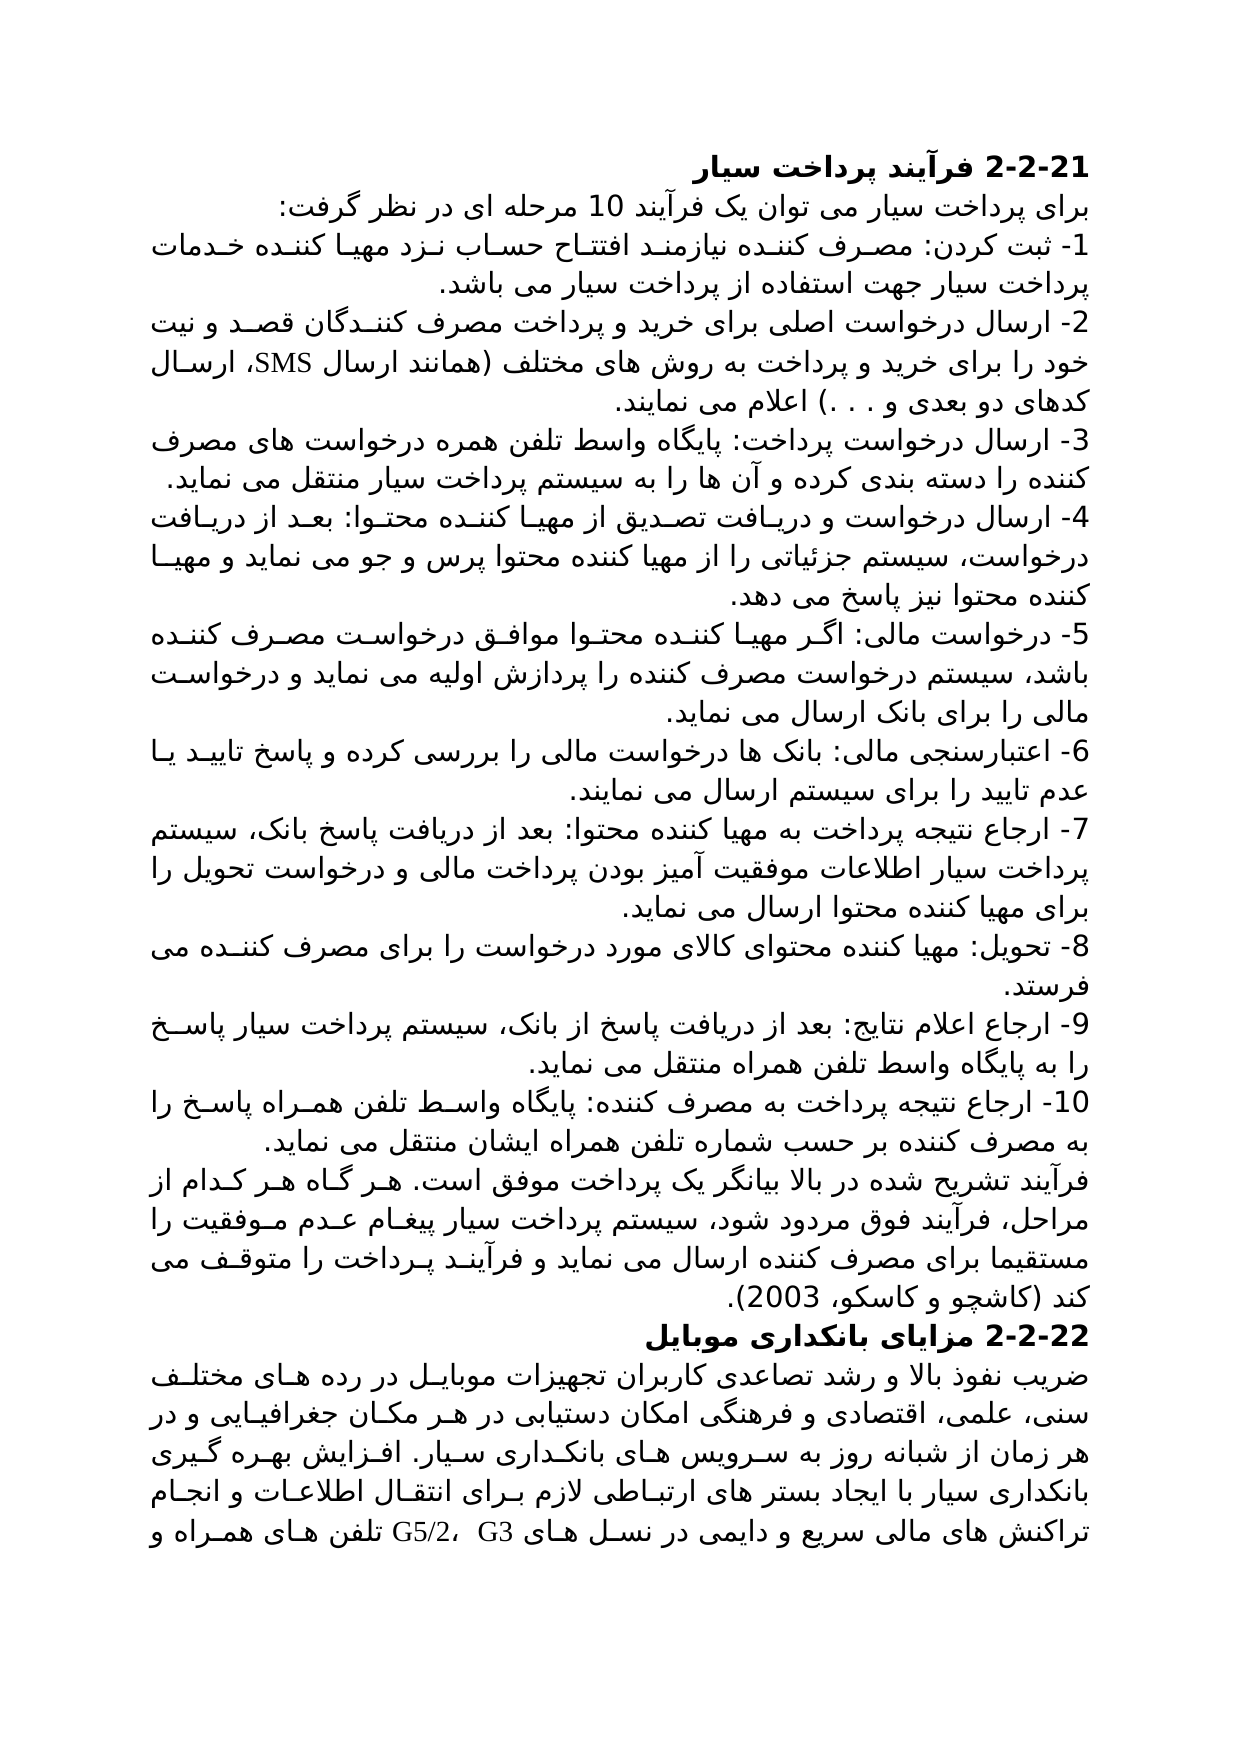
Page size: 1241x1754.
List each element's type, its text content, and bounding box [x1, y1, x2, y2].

text 10- ارجاع نتیجه پرداخت به مصرف کننده: پایگاه واسط تلفن همراه پاسخ را به مصرف کننده بر حسب شماره تلفن همراه ایشان منتقل می نماید. [150, 1085, 1090, 1158]
text 6- اعتبارسنجی مالی: بانک ها درخواست مالی را بررسی کرده و پاسخ تایید یا عدم تایید را برای سیستم ارسال می نمایند. [150, 734, 1090, 807]
text برای پرداخت سیار می توان یک فرآیند 10 مرحله ای در نظر گرفت: [150, 189, 1090, 223]
text 5- درخواست مالی: اگر مهیا کننده محتوا موافق درخواست مصرف کننده باشد، سیستم درخواست مصرف کننده را پردازش اولیه می نماید و درخواست مالی را برای بانک ارسال می نماید. [150, 618, 1090, 729]
text 1- ثبت کردن: مصرف کننده نیازمند افتتاح حساب نزد مهیا کننده خدمات پرداخت سیار جهت استفاده از پرداخت سیار می باشد. [150, 228, 1090, 301]
text 4- ارسال درخواست و دریافت تصدیق از مهیا کننده محتوا: بعد از دریافت درخواست، سیستم جزئیاتی را از مهیا کننده محتوا پرس و جو می نماید و مهیا کننده محتوا نیز پاسخ می دهد. [150, 501, 1090, 613]
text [150, 1358, 1090, 1548]
text 3- ارسال درخواست پرداخت: پایگاه واسط تلفن همره درخواست های مصرف کننده را دسته بندی کرده و آن ها را به سیستم پرداخت سیار منتقل می نماید. [150, 423, 1090, 496]
text 9- ارجاع اعلام نتایج: بعد از دریافت پاسخ از بانک، سیستم پرداخت سیار پاسخ را به پایگاه واسط تلفن همراه منتقل می نماید. [150, 1007, 1090, 1080]
text 8- تحویل: مهیا کننده محتوای کالای مورد درخواست را برای مصرف کننده می فرستد. [150, 929, 1090, 1002]
text 7- ارجاع نتیجه پرداخت به مهیا کننده محتوا: بعد از دریافت پاسخ بانک، سیستم پرداخت سیار اطلاعات موفقیت آمیز بودن پرداخت مالی و درخواست تحویل را برای مهیا کننده محتوا ارسال می نماید. [150, 812, 1090, 924]
text 2- ارسال درخواست اصلی برای خرید و پرداخت مصرف کنندگان قصد و نیت خود را برای خرید و پرداخت به روش های مختلف (همانند ارسال SMS، ارسال کدهای دو بعدی و . . .) اعلام می نمایند. [150, 306, 1090, 418]
text فرآیند تشریح شده در بالا بیانگر یک پرداخت موفق است. هر گاه هر کدام از مراحل، فرآیند فوق مردود شود، سیستم پرداخت سیار پیغام عدم موفقیت را مستقیما برای مصرف کننده ارسال می نماید و فرآیند پرداخت را متوقف می کند (کاشچو و کاسکو، 2003). [150, 1163, 1090, 1314]
subtitle 2-2-21 فرآیند پرداخت سیار [150, 150, 1090, 184]
subtitle 2-2-22 مزایای بانکداری موبایل [150, 1319, 1090, 1353]
